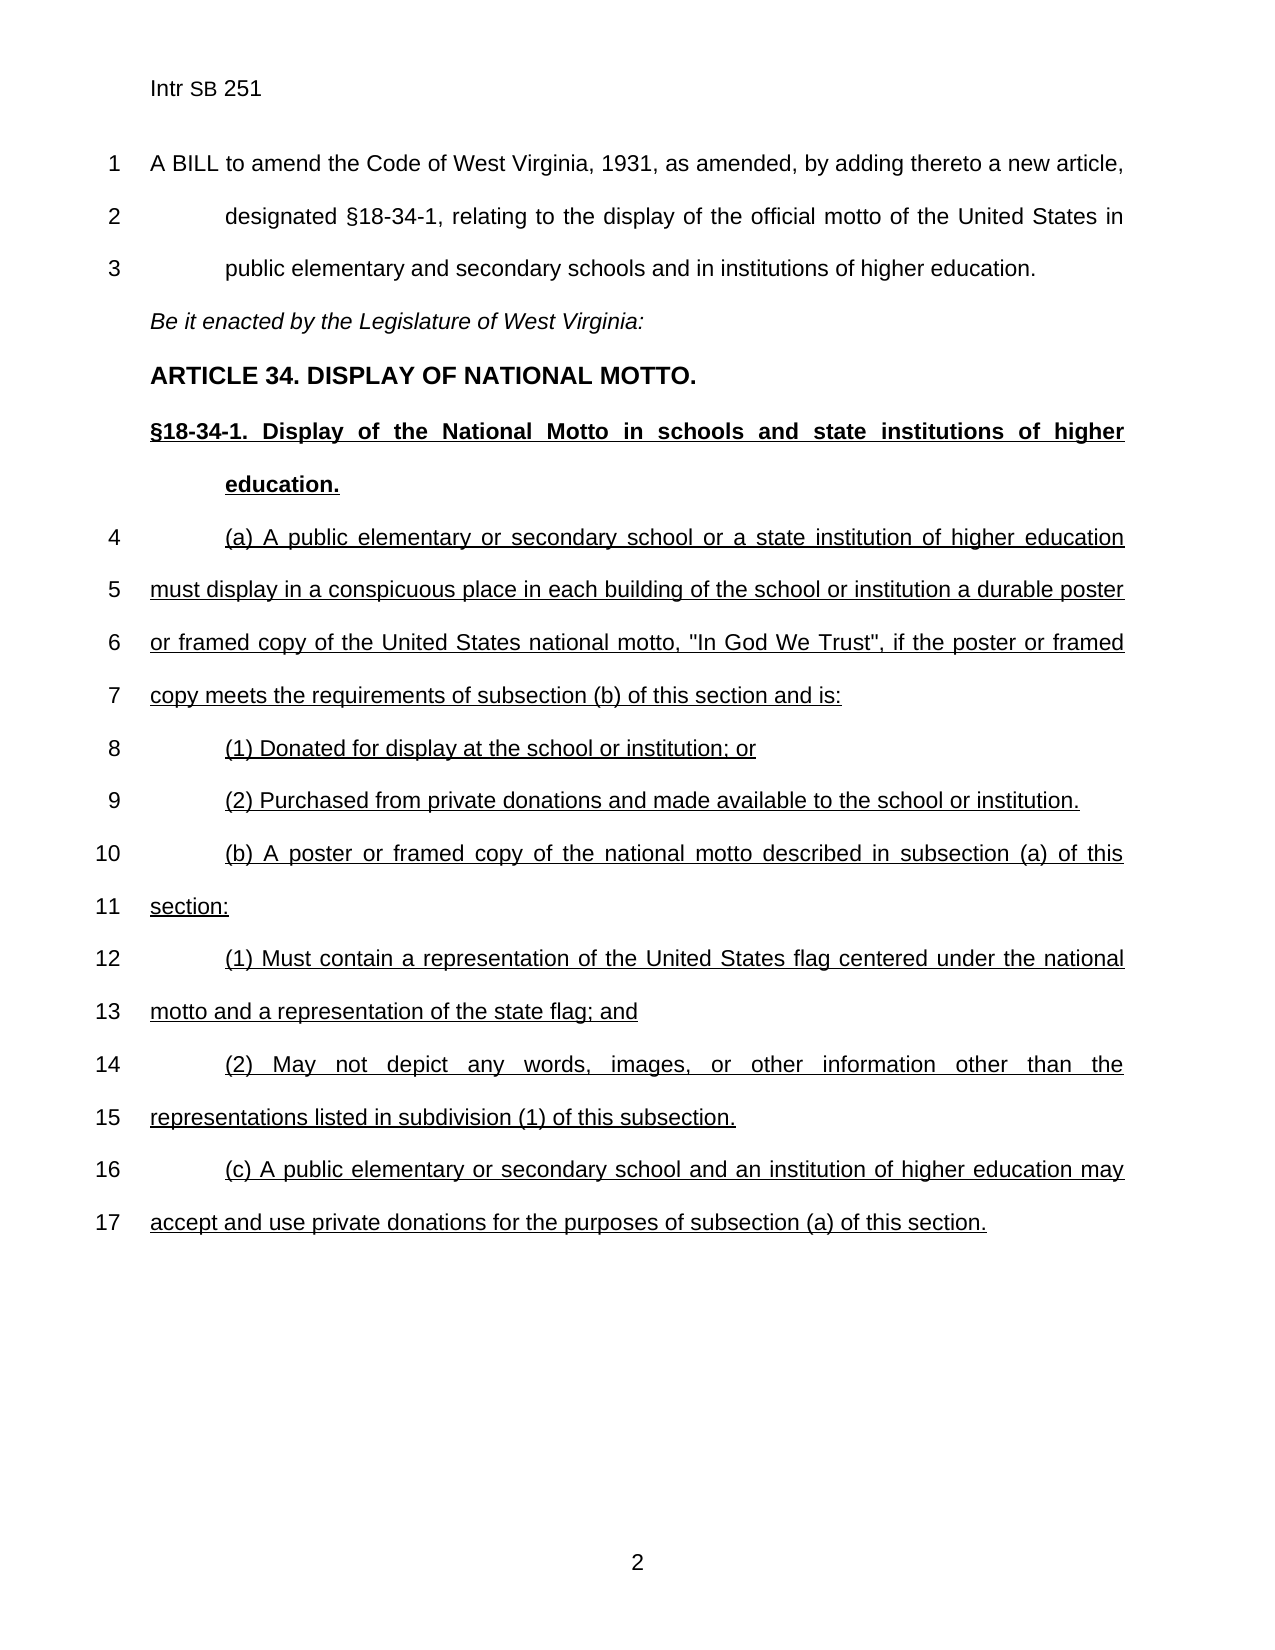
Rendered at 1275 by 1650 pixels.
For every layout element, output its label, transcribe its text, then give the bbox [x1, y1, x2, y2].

text (1) Donated for display at the school or institution; or [150, 734, 1125, 761]
text (2) Purchased from private donations and made available to the school or institution. [150, 787, 1125, 814]
text (a) A public elementary or secondary school or a state institution of higher education must display in a conspicuous place in each building of the school or institution a durable poster or framed copy of the United States national motto, "In God We Trust", if the poster or framed copy meets the requirements of subsection (b) of this section and is: [150, 653, 1125, 708]
title A BILL to amend the Code of West Virginia, 1931, as amended, by adding thereto a new article, designated §18-34-1, relating to the display of the official motto of the United States in public elementary and secondary schools and in institutions of higher education. [150, 150, 1125, 282]
text (a) A public elementary or secondary school or a state institution of higher education must display in a conspicuous place in each building of the school or institution a durable poster or framed copy of the United States national motto, "In God We Trust", if the poster or framed copy meets the requirements of subsection (b) of this section and is: [150, 524, 1125, 599]
text (2) May not depict any words, images, or other information other than the representations listed in subdivision (1) of this subsection. [150, 1051, 1125, 1130]
subtitle §18-34-1. Display of the National Motto in schools and state institutions of higher education. [150, 418, 1125, 441]
subtitle article 34. display of national motto. [150, 361, 1125, 389]
text (a) A public elementary or secondary school or a state institution of higher education must display in a conspicuous place in each building of the school or institution a durable poster or framed copy of the United States national motto, "In God We Trust", if the poster or framed copy meets the requirements of subsection (b) of this section and is: [150, 600, 1125, 652]
text (1) Must contain a representation of the United States flag centered under the national motto and a representation of the state flag; and [150, 945, 1125, 1024]
subtitle §18-34-1. Display of the National Motto in schools and state institutions of higher education. [150, 442, 1125, 497]
text (b) A poster or framed copy of the national motto described in subsection (a) of this section: [150, 840, 1125, 919]
text Be it enacted by the Legislature of West Virginia: [150, 308, 1125, 334]
text (c) A public elementary or secondary school and an institution of higher education may accept and use private donations for the purposes of subsection (a) of this section. [150, 1156, 1125, 1235]
